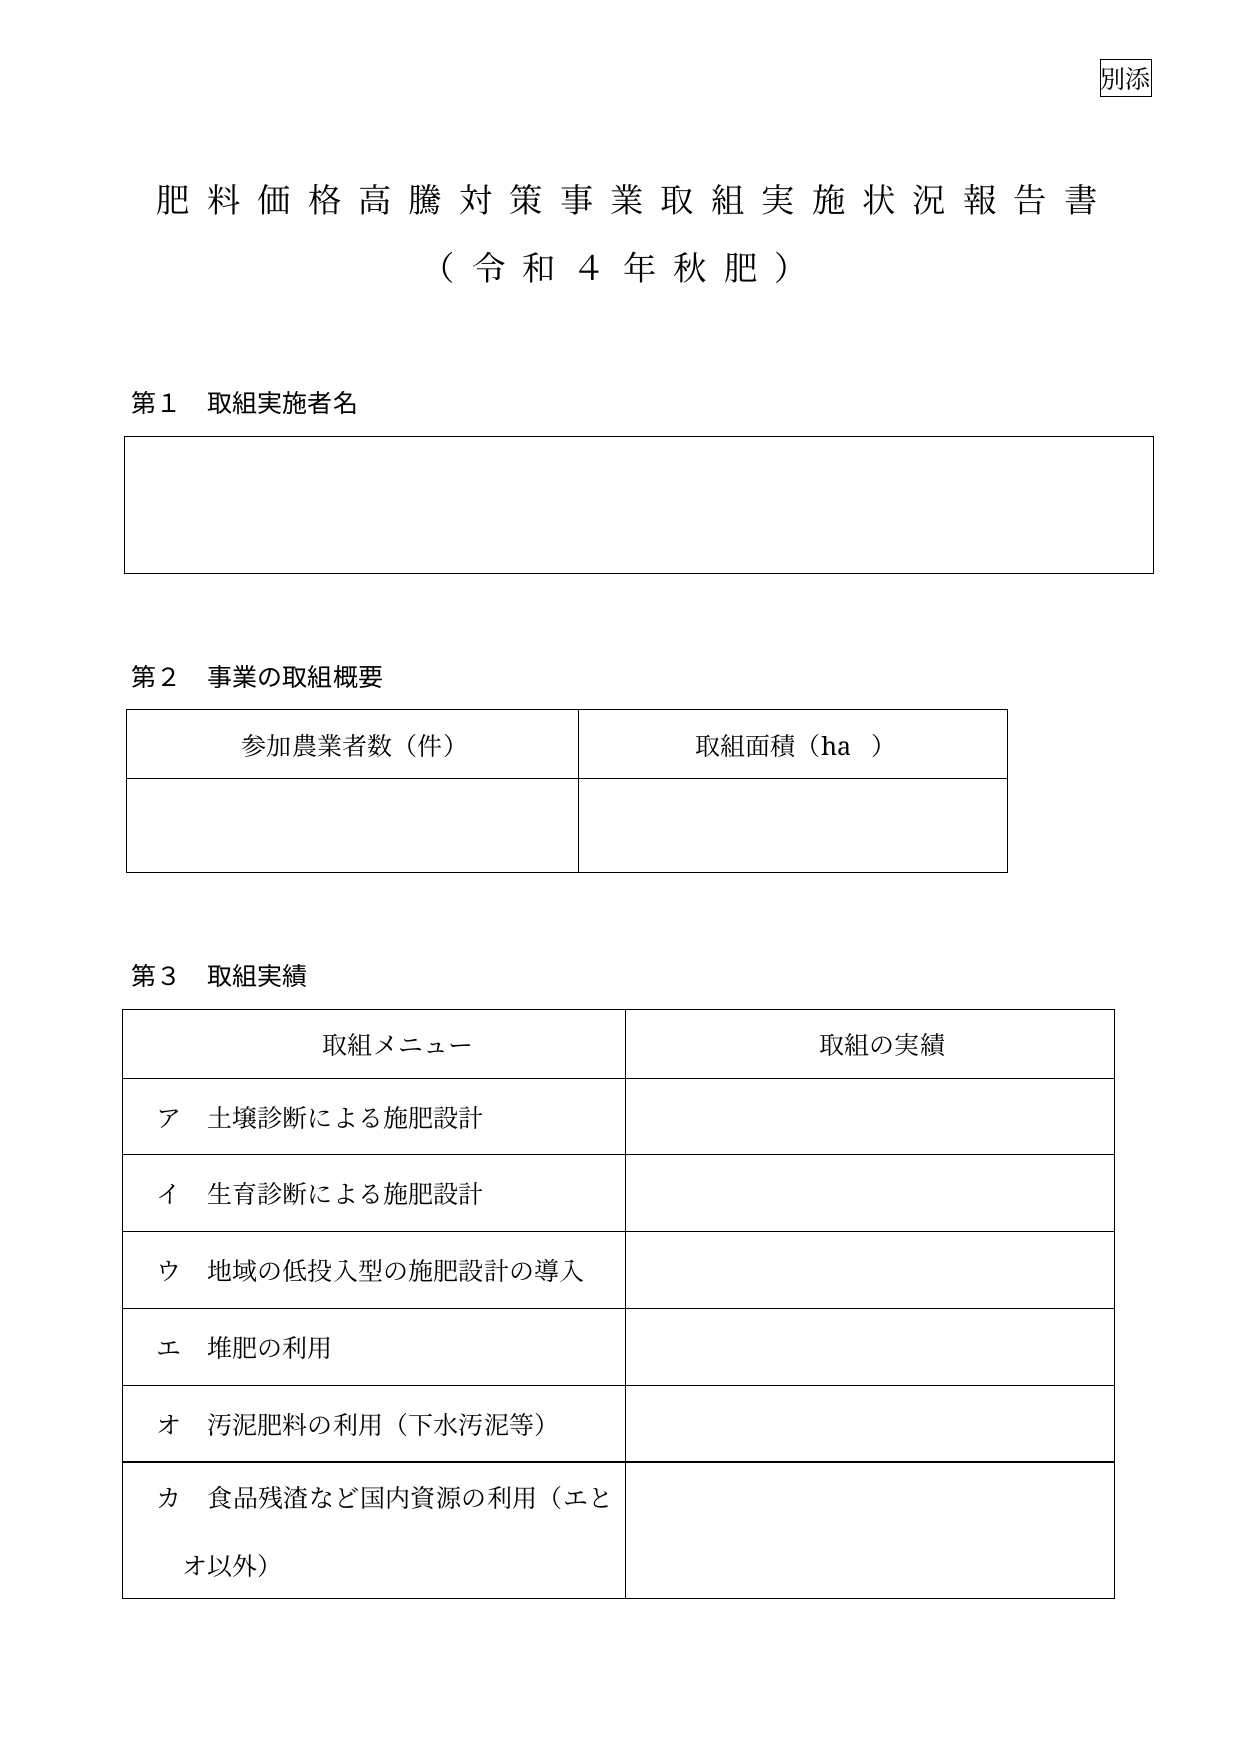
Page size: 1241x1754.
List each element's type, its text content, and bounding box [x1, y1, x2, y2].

table_header 取組の実績 [626, 1010, 1114, 1078]
table_cell ウ 地域の低投入型の施肥設計の導入 [123, 1232, 625, 1308]
table_cell カ 食品残渣など国内資源の利用（エとオ以外） [123, 1463, 625, 1598]
table_cell エ 堆肥の利用 [123, 1309, 625, 1385]
text 第２ 事業の取組概要 [106, 641, 1140, 709]
table_cell [626, 1463, 1114, 1598]
table_header 取組メニュー [123, 1010, 625, 1078]
table_cell [626, 1079, 1114, 1154]
table_cell [626, 1155, 1114, 1231]
table_header 取組面積（ha） [579, 710, 1007, 778]
table_cell [626, 1309, 1114, 1385]
table_cell [127, 779, 578, 872]
table_cell [626, 1386, 1114, 1461]
table_cell ア 土壌診断による施肥設計 [123, 1079, 625, 1154]
table_cell イ 生育診断による施肥設計 [123, 1155, 625, 1231]
table_cell [626, 1232, 1114, 1308]
text 第１ 取組実施者名 [106, 368, 1140, 436]
text 肥料価格高騰対策事業取組実施状況報告書（令和４年秋肥） [106, 164, 1140, 300]
table_cell [579, 779, 1007, 872]
text 第３ 取組実績 [106, 941, 1140, 1009]
table_header [125, 437, 1153, 572]
table_header 参加農業者数（件） [127, 710, 578, 778]
table_cell オ 汚泥肥料の利用（下水汚泥等） [123, 1386, 625, 1461]
